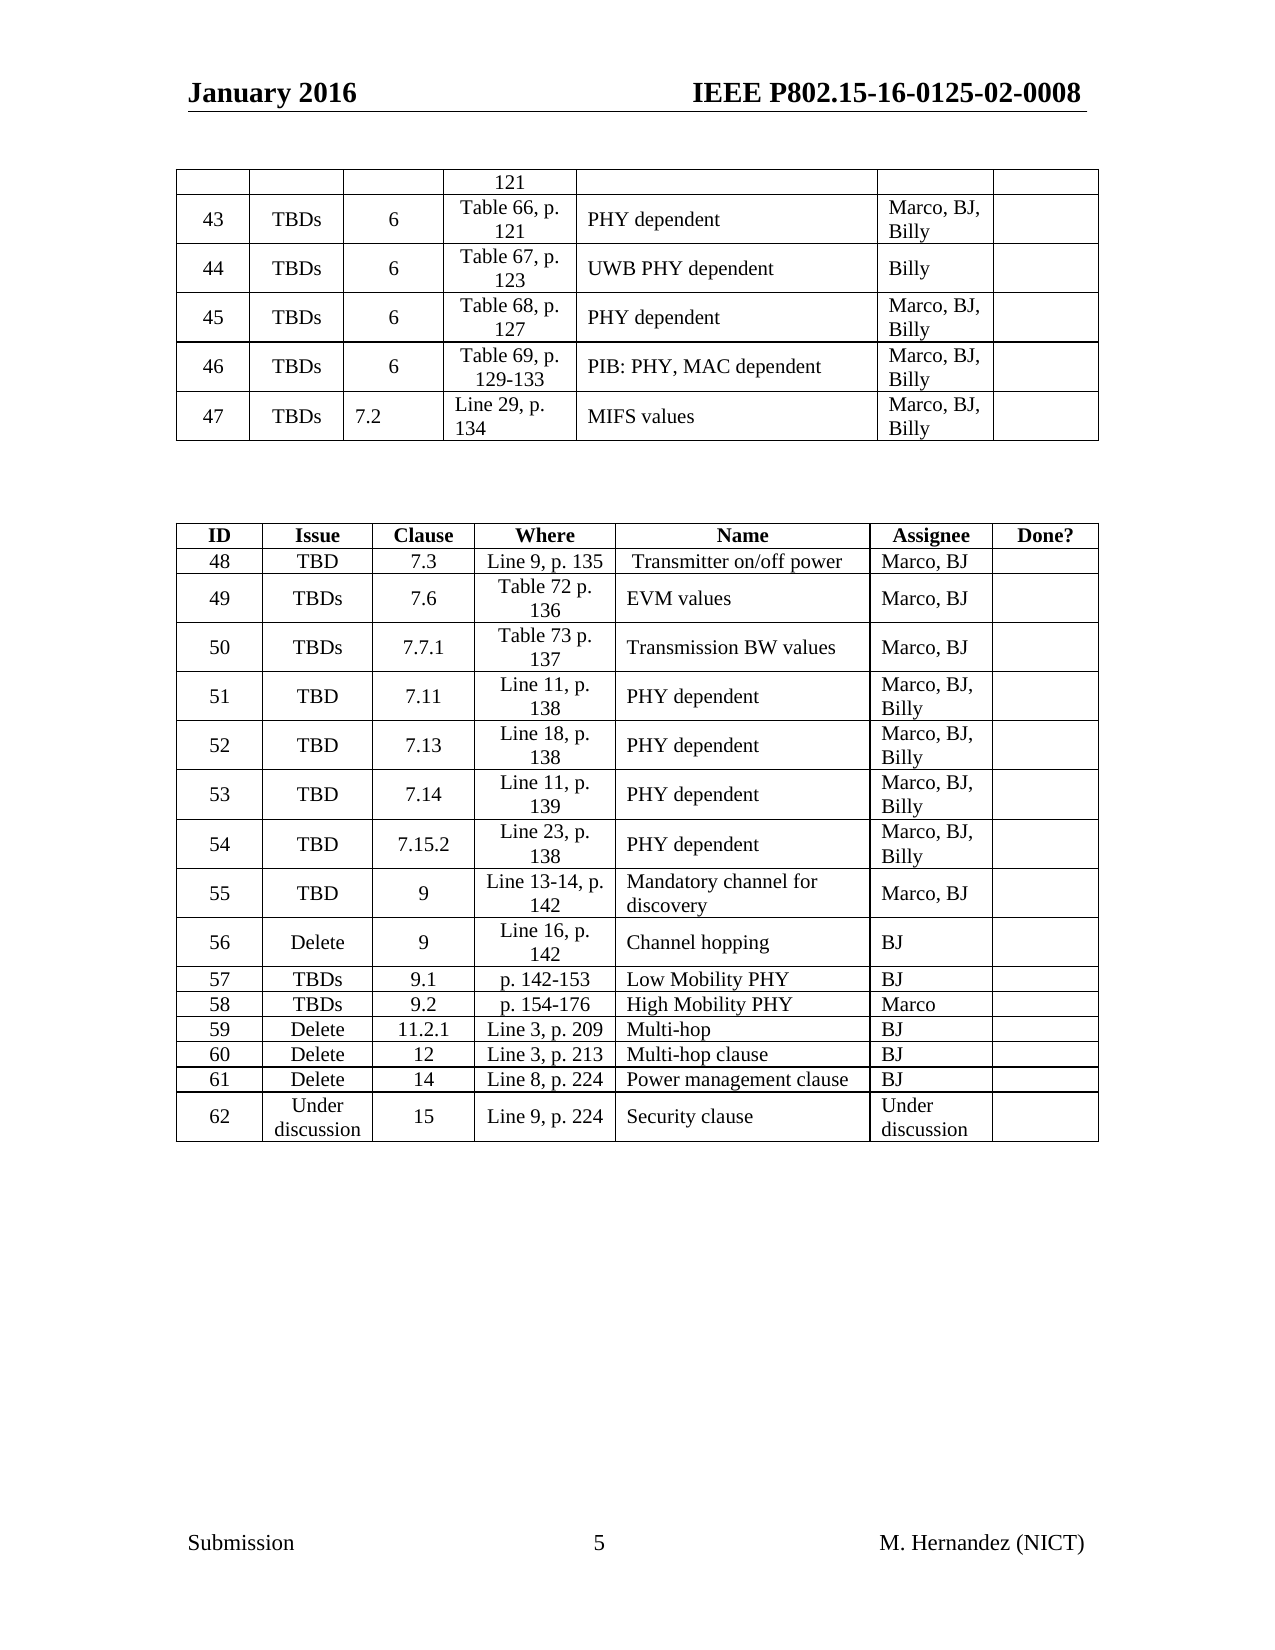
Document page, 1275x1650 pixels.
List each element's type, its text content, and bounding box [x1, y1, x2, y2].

table_cell 6 [344, 195, 443, 243]
table_cell 7.13 [373, 721, 474, 769]
table_cell [993, 918, 1098, 966]
table_cell [993, 1068, 1098, 1091]
table_header Assignee [871, 524, 992, 547]
table_cell [994, 195, 1098, 243]
table_cell 55 [177, 869, 262, 917]
table_cell [993, 1017, 1098, 1041]
table_cell Marco, BJ, Billy [878, 392, 993, 440]
table_cell TBDs [263, 967, 372, 991]
table_cell 7.7.1 [373, 623, 474, 671]
table_cell 62 [177, 1093, 262, 1141]
table_cell 6 [344, 293, 443, 341]
table_cell [994, 343, 1098, 391]
table_cell [993, 623, 1098, 671]
table_cell Marco, BJ [871, 623, 992, 671]
table_header Issue [263, 524, 372, 547]
table_cell [993, 1042, 1098, 1066]
table_cell BJ [871, 1017, 992, 1041]
table_cell 15 [373, 1093, 474, 1141]
table_cell UWB PHY dependent [577, 244, 877, 292]
table_cell Table 66, p. 121 [444, 170, 576, 194]
table_cell Line 13-14, p. 142 [475, 869, 615, 917]
table_cell 11.2.1 [373, 1017, 474, 1041]
table_cell 7.14 [373, 770, 474, 818]
table_cell 6 [344, 244, 443, 292]
table_cell Table 67, p. 123 [444, 244, 576, 292]
table_cell 52 [177, 721, 262, 769]
table_cell Line 9, p. 224 [475, 1093, 615, 1141]
table_header Clause [373, 524, 474, 547]
table_cell Security clause [616, 1093, 869, 1141]
table_cell Table 73 p. 137 [475, 623, 615, 671]
table_cell Under discussion [871, 1093, 992, 1141]
table_cell 43 [177, 195, 249, 243]
table_cell 60 [177, 1042, 262, 1066]
table_cell 7.2 [344, 392, 443, 440]
table_cell Delete [263, 1017, 372, 1041]
table_cell Marco, BJ, Billy [878, 195, 993, 243]
table_cell Multi-hop [616, 1017, 869, 1041]
table_cell [993, 770, 1098, 818]
table_cell Delete [263, 1068, 372, 1091]
table_cell Under discussion [263, 1093, 372, 1141]
table_cell 49 [177, 574, 262, 622]
table_cell Table 72 p. 136 [475, 574, 615, 622]
table_cell TBD [263, 672, 372, 720]
table_cell Marco, BJ, Billy [871, 672, 992, 720]
table_cell 9.1 [373, 967, 474, 991]
table_cell TBDs [250, 293, 343, 341]
table_cell 50 [177, 623, 262, 671]
table_cell EVM values [616, 574, 869, 622]
table_cell TBDs [263, 992, 372, 1016]
table_cell [993, 574, 1098, 622]
table_cell TBD [263, 770, 372, 818]
table_cell 59 [177, 1017, 262, 1041]
table_cell PHY dependent [616, 672, 869, 720]
table_cell BJ [878, 170, 993, 194]
table_cell 6 [344, 343, 443, 391]
table_cell PIB: PHY, MAC dependent [577, 343, 877, 391]
table_cell MIFS values [577, 392, 877, 440]
table_cell MSDUhandle [577, 170, 877, 194]
table_header Name [616, 524, 869, 547]
table_cell Line 18, p. 138 [475, 721, 615, 769]
table_cell Marco, BJ [871, 574, 992, 622]
table_cell Marco, BJ, Billy [878, 343, 993, 391]
table_cell Marco, BJ, Billy [871, 770, 992, 818]
table_cell Marco, BJ, Billy [878, 293, 993, 341]
table_cell Marco [871, 992, 992, 1016]
table_cell 61 [177, 1068, 262, 1091]
table_cell 14 [373, 1068, 474, 1091]
table_cell 56 [177, 918, 262, 966]
table_cell [993, 869, 1098, 917]
table_cell Low Mobility PHY [616, 967, 869, 991]
table_cell 45 [177, 293, 249, 341]
table_cell 58 [177, 992, 262, 1016]
table_cell PHY dependent [616, 770, 869, 818]
table_cell Marco, BJ [871, 869, 992, 917]
table_cell TBD [263, 869, 372, 917]
table_cell 7.15.2 [373, 820, 474, 868]
table_cell Line 16, p. 142 [475, 918, 615, 966]
table_cell Delete [263, 1042, 372, 1066]
table_cell TBDs [250, 343, 343, 391]
table_cell [993, 1093, 1098, 1141]
table_cell Line 11, p. 139 [475, 770, 615, 818]
table_cell Line 3, p. 213 [475, 1042, 615, 1066]
table_cell [993, 672, 1098, 720]
table_cell 12 [373, 1042, 474, 1066]
table_cell PHY dependent [616, 820, 869, 868]
table_cell 7.3 [373, 549, 474, 573]
table_cell Billy [878, 244, 993, 292]
table_cell Mandatory channel for discovery [616, 869, 869, 917]
table_header Done? [993, 524, 1098, 547]
table_cell [993, 549, 1098, 573]
table_cell BJ [871, 1042, 992, 1066]
table_cell 53 [177, 770, 262, 818]
table_cell TBDs [250, 392, 343, 440]
table_cell Marco, BJ, Billy [871, 721, 992, 769]
table_cell Multi-hop clause [616, 1042, 869, 1066]
table_cell Transmitter on/off power [616, 549, 869, 573]
table_cell p. 142-153 [475, 967, 615, 991]
table_cell BJ [871, 918, 992, 966]
table_cell 9.2 [373, 992, 474, 1016]
table_cell [993, 992, 1098, 1016]
table_header Where [475, 524, 615, 547]
table_cell Table 68, p. 127 [444, 293, 576, 341]
table_cell BJ [871, 1068, 992, 1091]
table_cell [993, 721, 1098, 769]
table_cell 9 [373, 869, 474, 917]
table_cell 9 [373, 918, 474, 966]
table_cell TBDs [250, 244, 343, 292]
table_cell Line 11, p. 138 [475, 672, 615, 720]
table_cell Table 69, p. 129-133 [444, 343, 576, 391]
table_cell Power management clause [616, 1068, 869, 1091]
table_cell 57 [177, 967, 262, 991]
table_cell 47 [177, 392, 249, 440]
table_cell 54 [177, 820, 262, 868]
table_cell Transmission BW values [616, 623, 869, 671]
table_cell Line 3, p. 209 [475, 1017, 615, 1041]
table_cell Marco, BJ, Billy [871, 820, 992, 868]
table_cell 7.11 [373, 672, 474, 720]
table_cell Line 9, p. 135 [475, 549, 615, 573]
table_cell p. 154-176 [475, 992, 615, 1016]
table_cell Line 29, p. 134 [444, 392, 576, 440]
table_cell 7.6 [373, 574, 474, 622]
table_cell [994, 293, 1098, 341]
table_cell PHY dependent [577, 293, 877, 341]
table_cell 6 [344, 170, 443, 194]
table_cell [993, 820, 1098, 868]
table_cell TBDs [263, 623, 372, 671]
table_cell PHY dependent [577, 195, 877, 243]
table_cell TBD [263, 721, 372, 769]
table_cell Delete [250, 170, 343, 194]
table_cell Marco, BJ [871, 549, 992, 573]
table_cell High Mobility PHY [616, 992, 869, 1016]
table_cell TBD [263, 820, 372, 868]
table_cell 51 [177, 672, 262, 720]
table_cell Line 23, p. 138 [475, 820, 615, 868]
table_header ID [177, 524, 262, 547]
table_cell TBDs [250, 195, 343, 243]
table_cell Delete [263, 918, 372, 966]
table_cell [994, 392, 1098, 440]
table_cell [993, 967, 1098, 991]
table_cell 42 [177, 170, 249, 194]
table_cell 46 [177, 343, 249, 391]
table_cell Channel hopping [616, 918, 869, 966]
table_cell [994, 244, 1098, 292]
table_cell 44 [177, 244, 249, 292]
table_cell 48 [177, 549, 262, 573]
table_cell PHY dependent [616, 721, 869, 769]
table_cell BJ [871, 967, 992, 991]
table_cell TBDs [263, 574, 372, 622]
table_cell [994, 170, 1098, 194]
table_cell TBD [263, 549, 372, 573]
table_cell Line 8, p. 224 [475, 1068, 615, 1091]
table_cell Table 66, p. 121 [444, 195, 576, 243]
